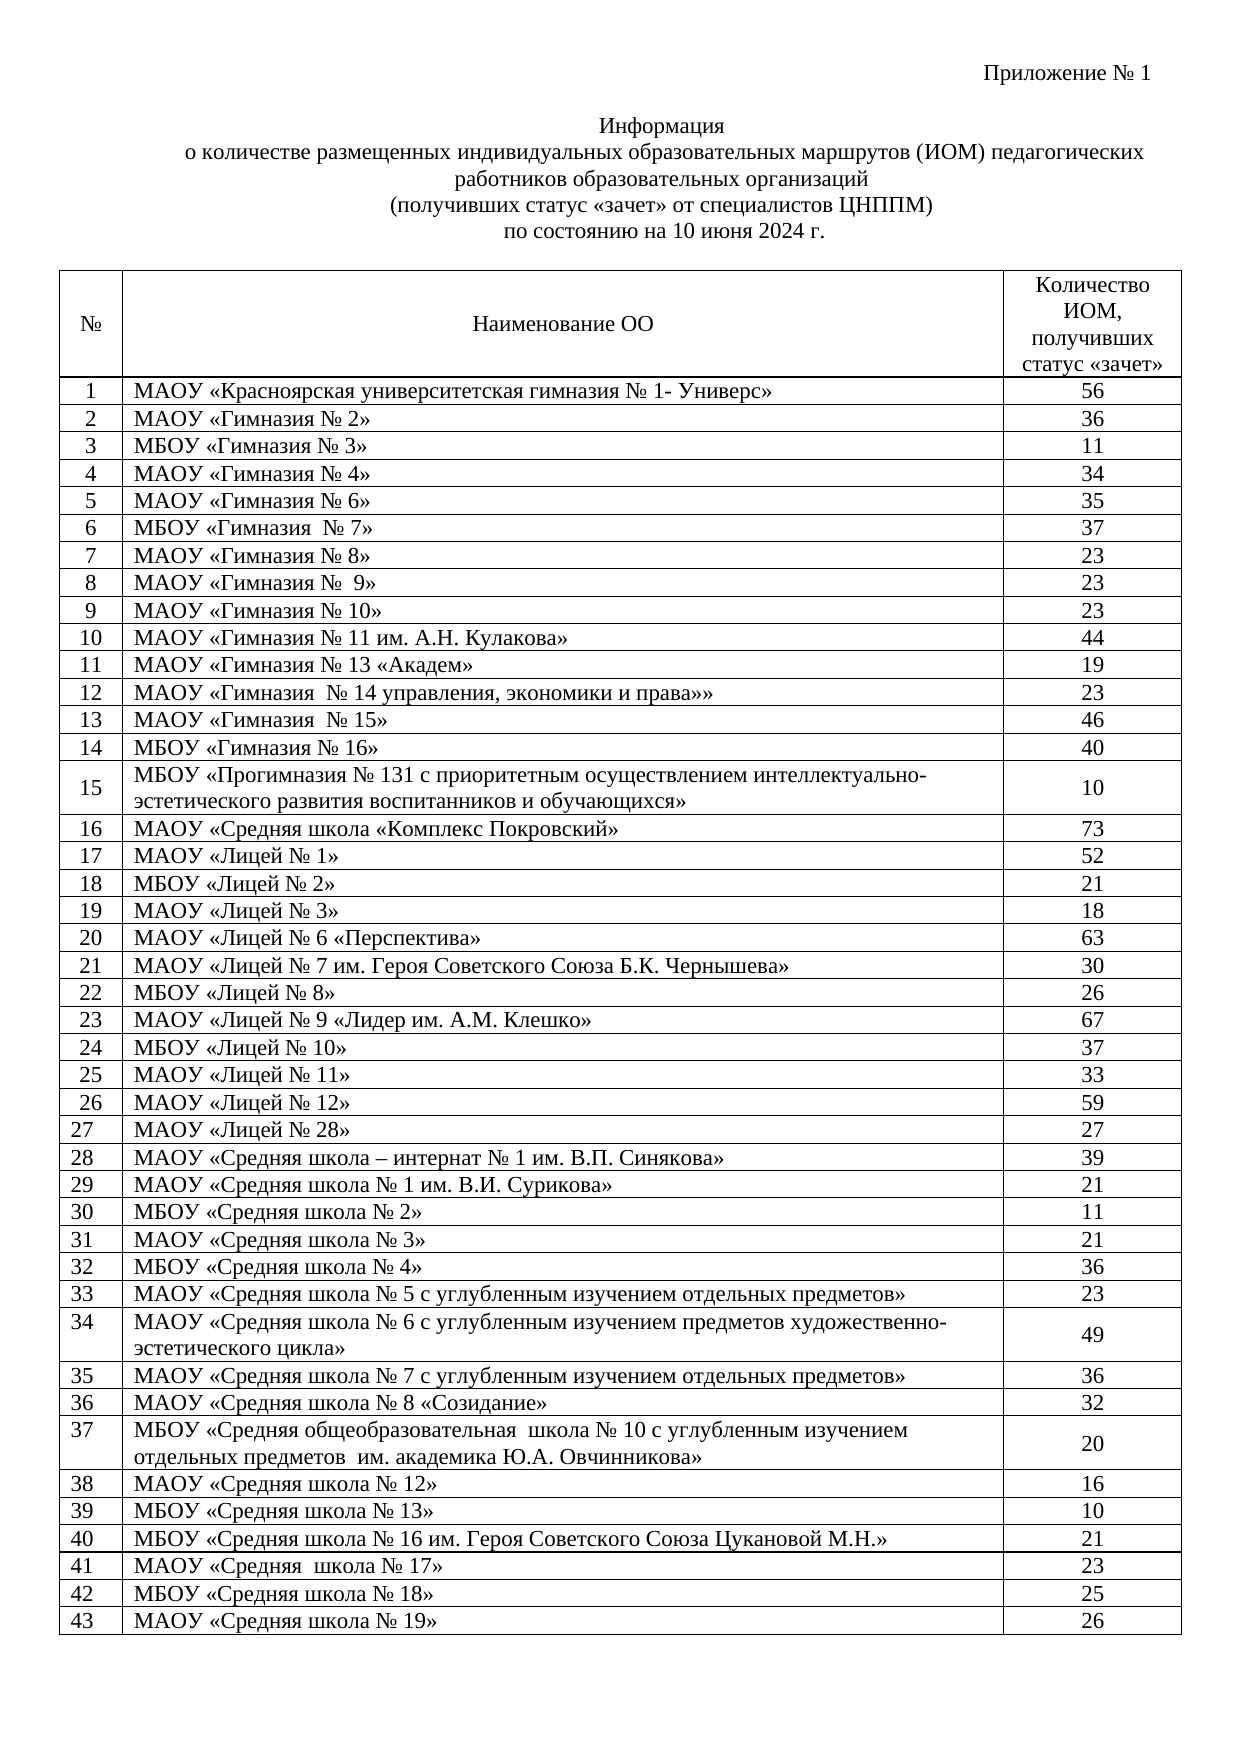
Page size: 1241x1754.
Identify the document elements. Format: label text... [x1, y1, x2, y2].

table_cell 30 [1004, 952, 1181, 978]
table_cell 12 [60, 679, 122, 705]
table_cell 35 [60, 1362, 122, 1388]
table_cell 21 [60, 952, 122, 978]
table_cell МАОУ «Гимназия № 11 им. А.Н. Кулакова» [123, 624, 1003, 650]
table_cell 23 [1004, 542, 1181, 568]
table_cell 40 [1004, 734, 1181, 760]
table_cell 5 [60, 487, 122, 513]
table_cell 49 [1004, 1308, 1181, 1361]
table_cell 11 [1004, 1198, 1181, 1225]
table_cell 21 [1004, 1525, 1181, 1551]
table_cell 21 [1004, 1171, 1181, 1197]
table_header Количество ИОМ, получивших статус «зачет» [1004, 271, 1181, 376]
table_cell 11 [60, 651, 122, 678]
table_cell МБОУ «Средняя школа № 18» [123, 1580, 1003, 1606]
table_cell МАОУ «Средняя школа «Комплекс Покровский» [123, 815, 1003, 841]
table_cell 35 [1004, 487, 1181, 513]
table_cell 16 [60, 815, 122, 841]
table_cell 17 [60, 842, 122, 868]
table_cell 16 [1004, 1470, 1181, 1497]
table_cell 25 [1004, 1580, 1181, 1606]
table_cell 37 [1004, 1034, 1181, 1060]
table_cell 23 [60, 1007, 122, 1033]
table_cell 18 [1004, 897, 1181, 923]
table_cell МАОУ «Лицей № 12» [123, 1089, 1003, 1115]
table_cell 23 [1004, 679, 1181, 705]
table_cell 31 [60, 1226, 122, 1252]
table_cell 36 [1004, 405, 1181, 431]
table_cell МАОУ «Лицей № 6 «Перспектива» [123, 924, 1003, 951]
table_cell 23 [1004, 597, 1181, 623]
table_cell 38 [60, 1470, 122, 1497]
table_cell 63 [1004, 924, 1181, 951]
table_cell 37 [60, 1416, 122, 1469]
table_cell МБОУ «Средняя общеобразовательная школа № 10 с углубленным изучением отдельных предметов им. академика Ю.А. Овчинникова» [123, 1416, 1003, 1469]
table_cell 14 [60, 734, 122, 760]
table_cell 32 [60, 1253, 122, 1279]
table_cell МАОУ «Красноярская университетская гимназия № 1- Универс» [123, 378, 1003, 404]
table_cell 34 [1004, 460, 1181, 486]
table_cell 34 [60, 1308, 122, 1361]
table_cell 26 [1004, 979, 1181, 1006]
table_cell 36 [60, 1389, 122, 1415]
table_cell МАОУ «Средняя школа № 5 с углубленным изучением отдельных предметов» [123, 1281, 1003, 1307]
table_cell 21 [1004, 1226, 1181, 1252]
table_cell МАОУ «Средняя школа № 17» [123, 1553, 1003, 1579]
table_cell МАОУ «Средняя школа № 6 с углубленным изучением предметов художественно-эстетического цикла» [123, 1308, 1003, 1361]
table_header № [60, 271, 122, 376]
table_cell МАОУ «Средняя школа № 19» [123, 1607, 1003, 1633]
table_cell 23 [1004, 569, 1181, 596]
table_cell МАОУ «Гимназия № 14 управления, экономики и права»» [123, 679, 1003, 705]
table_cell 30 [60, 1198, 122, 1225]
table_cell 46 [1004, 706, 1181, 733]
table_cell 24 [60, 1034, 122, 1060]
table_cell 26 [60, 1089, 122, 1115]
table_cell 33 [60, 1281, 122, 1307]
table_cell 27 [1004, 1116, 1181, 1142]
table_header Наименование ОО [123, 271, 1003, 376]
table_cell 4 [60, 460, 122, 486]
text Информация о количестве размещенных индивидуальных образовательных маршрутов (ИОМ) педагогических работников образовательных организаций (получивших статус «зачет» от специалистов ЦНППМ) по состоянию на 10 июня 2024 г. [177, 112, 1152, 244]
table_cell МАОУ «Средняя школа № 1 им. В.И. Сурикова» [123, 1171, 1003, 1197]
table_cell 8 [60, 569, 122, 596]
table_cell МБОУ «Лицей № 10» [123, 1034, 1003, 1060]
table_cell 10 [60, 624, 122, 650]
table_cell МАОУ «Лицей № 7 им. Героя Советского Союза Б.К. Чернышева» [123, 952, 1003, 978]
table_cell МАОУ «Лицей № 3» [123, 897, 1003, 923]
table_cell МБОУ «Лицей № 8» [123, 979, 1003, 1006]
table_cell МБОУ «Средняя школа № 16 им. Героя Советского Союза Цукановой М.Н.» [123, 1525, 1003, 1551]
table_cell 59 [1004, 1089, 1181, 1115]
table_cell МАОУ «Лицей № 9 «Лидер им. А.М. Клешко» [123, 1007, 1003, 1033]
table_cell 21 [1004, 870, 1181, 896]
table_cell МАОУ «Средняя школа № 3» [123, 1226, 1003, 1252]
table_cell 3 [60, 432, 122, 459]
table_cell МАОУ «Лицей № 1» [123, 842, 1003, 868]
text Приложение № 1 [177, 59, 1152, 86]
table_cell 2 [60, 405, 122, 431]
table_cell 10 [1004, 761, 1181, 814]
table_cell 43 [60, 1607, 122, 1633]
table_cell МАОУ «Гимназия № 9» [123, 569, 1003, 596]
table_cell 7 [60, 542, 122, 568]
table_cell 29 [60, 1171, 122, 1197]
table_cell 10 [1004, 1498, 1181, 1524]
table_cell 26 [1004, 1607, 1181, 1633]
table_cell МАОУ «Средняя школа – интернат № 1 им. В.П. Синякова» [123, 1144, 1003, 1170]
table_cell 9 [60, 597, 122, 623]
table_cell 42 [60, 1580, 122, 1606]
table_cell 25 [60, 1061, 122, 1088]
table_cell 19 [1004, 651, 1181, 678]
table_cell 28 [60, 1144, 122, 1170]
table_cell 27 [60, 1116, 122, 1142]
table_cell МАОУ «Гимназия № 6» [123, 487, 1003, 513]
table_cell МБОУ «Гимназия № 16» [123, 734, 1003, 760]
table_cell МАОУ «Гимназия № 10» [123, 597, 1003, 623]
table_cell МБОУ «Прогимназия № 131 с приоритетным осуществлением интеллектуально-эстетического развития воспитанников и обучающихся» [123, 761, 1003, 814]
table_cell МАОУ «Гимназия № 13 «Академ» [123, 651, 1003, 678]
table_cell МАОУ «Лицей № 28» [123, 1116, 1003, 1142]
table_cell 13 [60, 706, 122, 733]
table_cell 67 [1004, 1007, 1181, 1033]
table_cell МБОУ «Лицей № 2» [123, 870, 1003, 896]
table_cell МБОУ «Средняя школа № 13» [123, 1498, 1003, 1524]
table_cell 15 [60, 761, 122, 814]
table_cell 11 [1004, 432, 1181, 459]
table_cell МАОУ «Средняя школа № 12» [123, 1470, 1003, 1497]
table_cell 23 [1004, 1553, 1181, 1579]
table_cell МБОУ «Средняя школа № 2» [123, 1198, 1003, 1225]
table_cell 37 [1004, 515, 1181, 541]
table_cell 39 [60, 1498, 122, 1524]
table_cell МАОУ «Средняя школа № 8 «Созидание» [123, 1389, 1003, 1415]
table_cell 40 [60, 1525, 122, 1551]
table_cell 36 [1004, 1253, 1181, 1279]
table_cell МАОУ «Гимназия № 8» [123, 542, 1003, 568]
table_cell 18 [60, 870, 122, 896]
table_cell МБОУ «Средняя школа № 4» [123, 1253, 1003, 1279]
table_cell 39 [1004, 1144, 1181, 1170]
table_cell 33 [1004, 1061, 1181, 1088]
table_cell 36 [1004, 1362, 1181, 1388]
table_cell 44 [1004, 624, 1181, 650]
table_cell 73 [1004, 815, 1181, 841]
table_cell 1 [60, 378, 122, 404]
table_cell МАОУ «Гимназия № 4» [123, 460, 1003, 486]
table_cell МАОУ «Гимназия № 15» [123, 706, 1003, 733]
table_cell 22 [60, 979, 122, 1006]
table_cell 52 [1004, 842, 1181, 868]
table_cell 6 [60, 515, 122, 541]
table_cell 19 [60, 897, 122, 923]
table_cell МАОУ «Лицей № 11» [123, 1061, 1003, 1088]
table_cell 20 [60, 924, 122, 951]
table_cell 23 [1004, 1281, 1181, 1307]
table_cell 20 [1004, 1416, 1181, 1469]
table_cell 41 [60, 1553, 122, 1579]
table_cell МАОУ «Средняя школа № 7 с углубленным изучением отдельных предметов» [123, 1362, 1003, 1388]
table_cell 56 [1004, 378, 1181, 404]
table_cell 32 [1004, 1389, 1181, 1415]
table_cell МБОУ «Гимназия № 3» [123, 432, 1003, 459]
table_cell МАОУ «Гимназия № 2» [123, 405, 1003, 431]
table_cell МБОУ «Гимназия № 7» [123, 515, 1003, 541]
